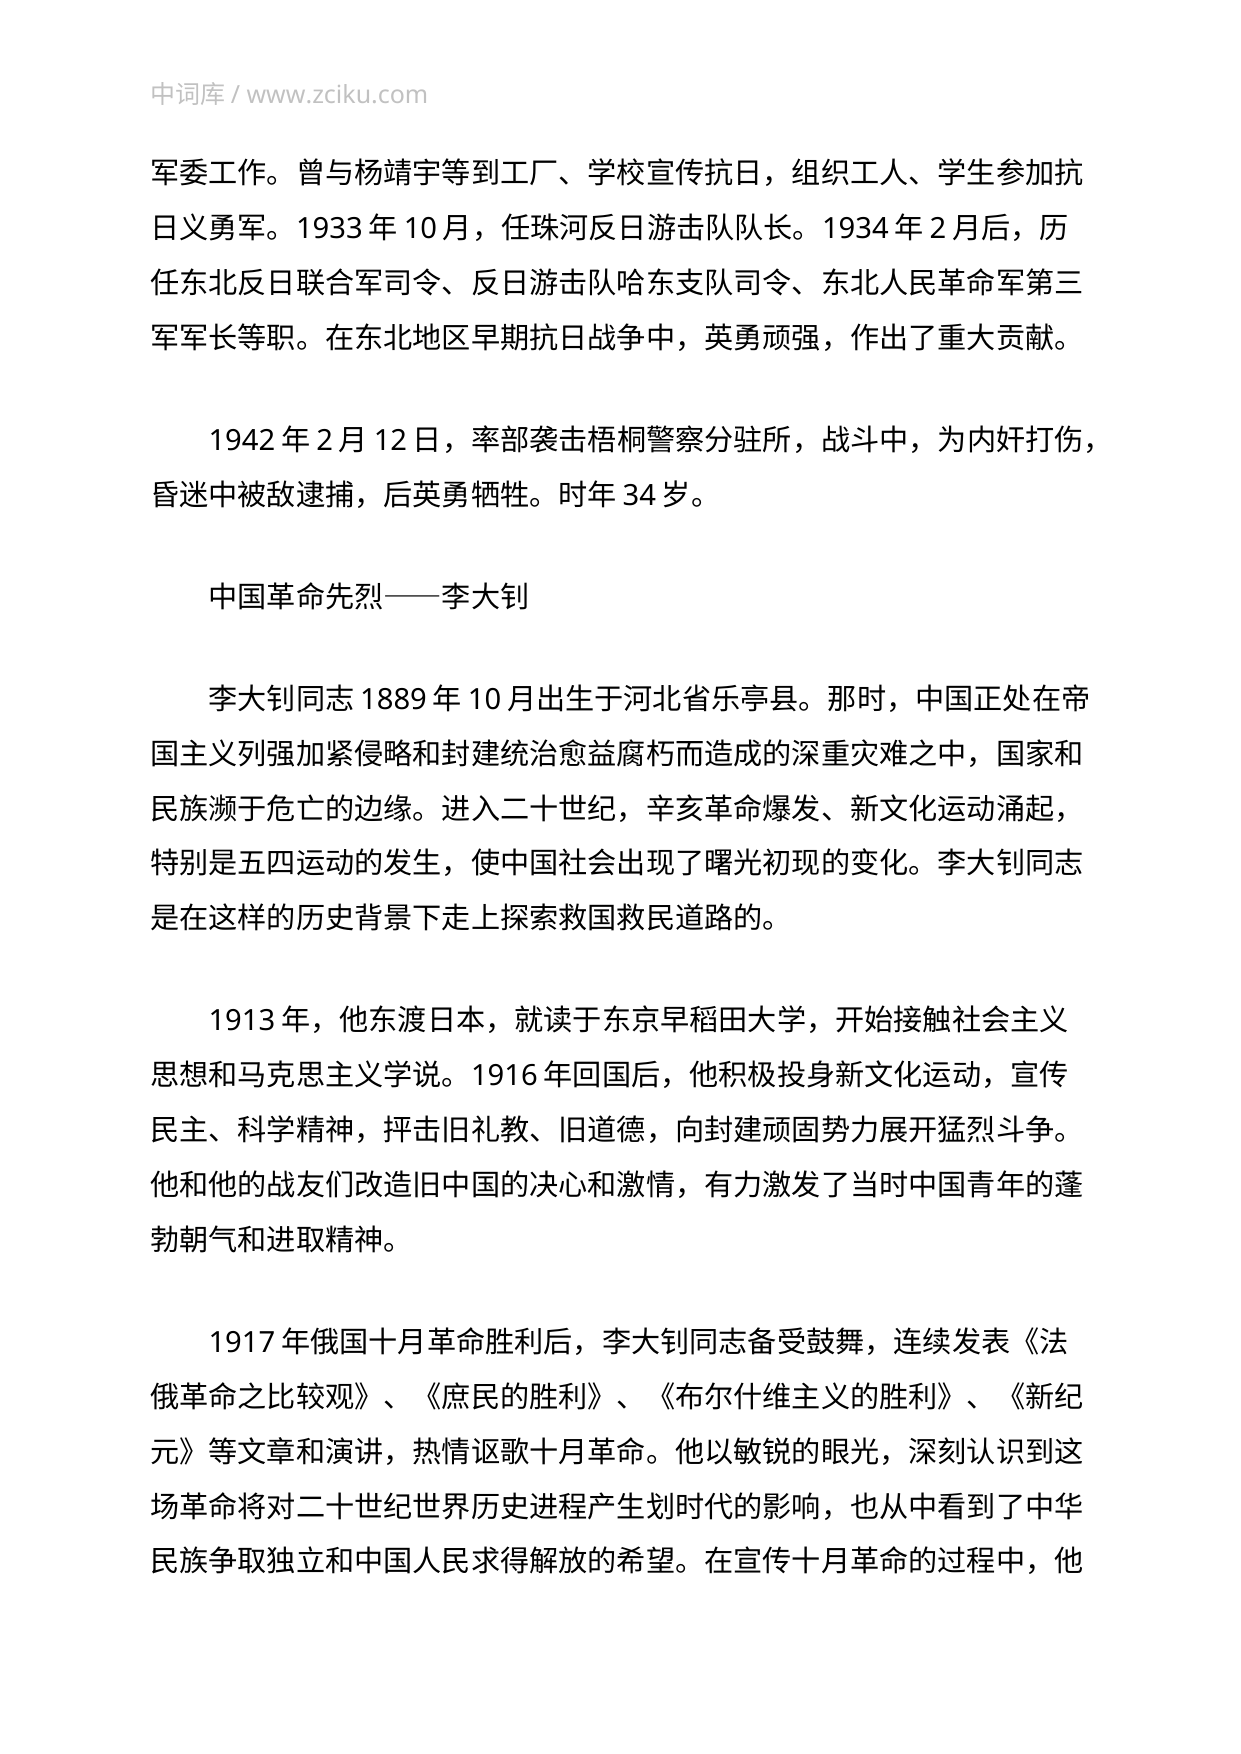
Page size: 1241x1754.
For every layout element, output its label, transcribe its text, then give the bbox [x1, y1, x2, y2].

text 中国革命先烈——李大钊 [150, 573, 1090, 616]
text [150, 1318, 1090, 1580]
text 李大钊同志1889年10月出生于河北省乐亭县。那时，中国正处在帝国主义列强加紧侵略和封建统治愈益腐朽而造成的深重灾难之中，国家和民族濒于危亡的边缘。进入二十世纪，辛亥革命爆发、新文化运动涌起，特别是五四运动的发生，使中国社会出现了曙光初现的变化。李大钊同志是在这样的历史背景下走上探索救国救民道路的。 [150, 675, 1090, 937]
text 1913年，他东渡日本，就读于东京早稻田大学，开始接触社会主义思想和马克思主义学说。1916年回国后，他积极投身新文化运动，宣传民主、科学精神，抨击旧礼教、旧道德，向封建顽固势力展开猛烈斗争。他和他的战友们改造旧中国的决心和激情，有力激发了当时中国青年的蓬勃朝气和进取精神。 [150, 997, 1090, 1259]
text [150, 150, 1090, 357]
text 1942年2月12日，率部袭击梧桐警察分驻所，战斗中，为内奸打伤，昏迷中被敌逮捕，后英勇牺牲。时年34岁。 [150, 417, 1090, 514]
